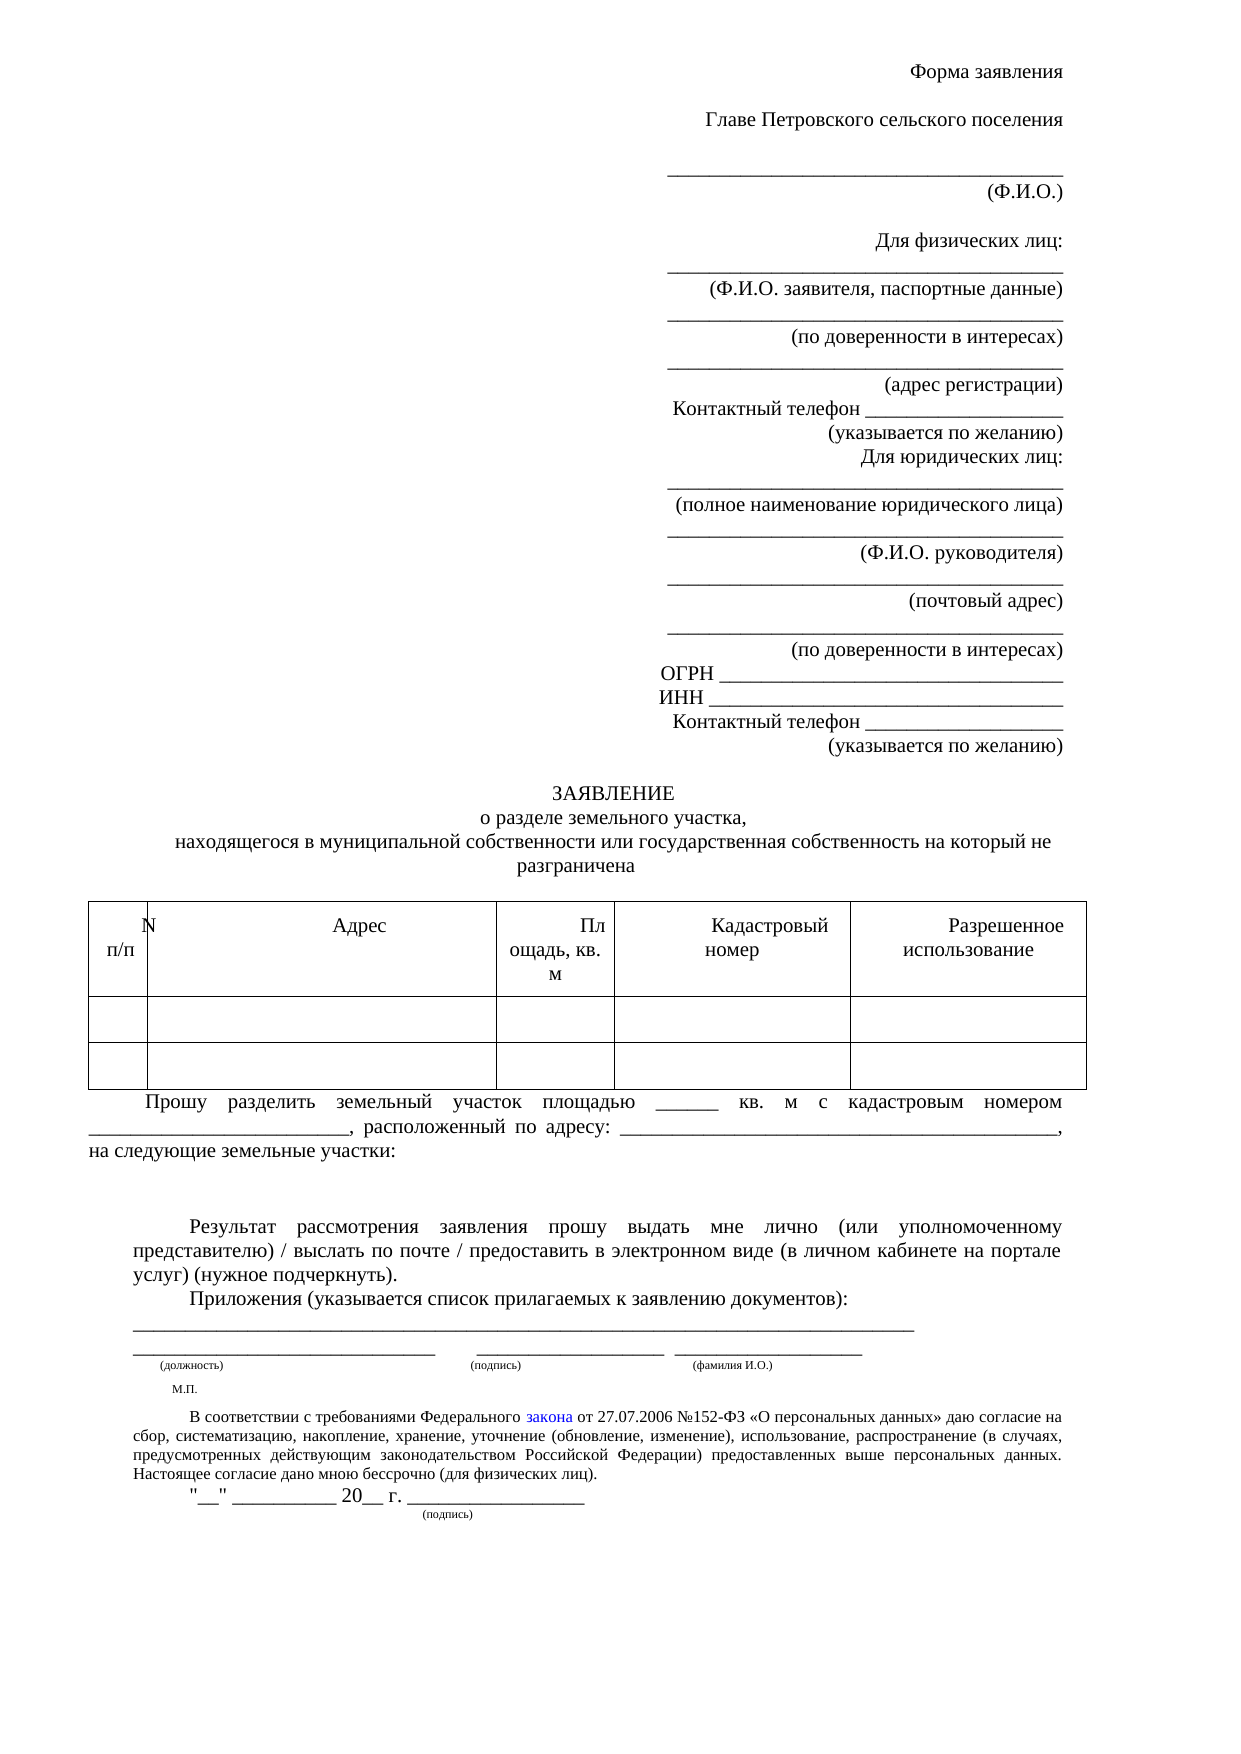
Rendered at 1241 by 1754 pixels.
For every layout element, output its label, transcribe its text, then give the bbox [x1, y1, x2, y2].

text находящегося в муниципальной собственности или государственная собственность на который не разграничена [88, 829, 1063, 877]
text (указывается по желанию) [88, 420, 1063, 444]
table_cell [148, 1043, 496, 1088]
table_header Разрешенное использование [851, 902, 1086, 996]
table_cell [615, 997, 850, 1042]
text о разделе земельного участка, [88, 805, 1063, 829]
text (почтовый адрес) [88, 588, 1063, 612]
table_cell [497, 997, 614, 1042]
text ______________________________________ [88, 612, 1063, 637]
text (Ф.И.О.) [88, 179, 1063, 203]
text Контактный телефон ___________________ [88, 396, 1063, 420]
text ___________________________________________________________________________ [133, 1310, 1063, 1334]
text ______________________________________ [88, 155, 1063, 179]
text Главе Петровского сельского поселения [88, 107, 1063, 131]
table_header N п/п [89, 902, 147, 996]
table_cell [851, 1043, 1086, 1088]
text ______________________________________ [88, 252, 1063, 276]
text ______________________________________ [88, 468, 1063, 492]
text Приложения (указывается список прилагаемых к заявлению документов): [133, 1286, 1063, 1310]
text ______________________________________ [88, 300, 1063, 324]
text (Ф.И.О. заявителя, паспортные данные) [88, 276, 1063, 300]
table_cell [851, 997, 1086, 1042]
text Результат рассмотрения заявления прошу выдать мне лично (или уполномоченному представителю) / выслать по почте / предоставить в электронном виде (в личном кабинете на портале услуг) (нужное подчеркнуть). [133, 1214, 1063, 1286]
table_header Площадь, кв. м [497, 902, 614, 996]
text М.П. [133, 1382, 1063, 1407]
text (должность) (подпись) (фамилия И.О.) [133, 1358, 1063, 1382]
table_cell [89, 997, 147, 1042]
text ЗАЯВЛЕНИЕ [88, 781, 1063, 805]
table_header Адрес [148, 902, 496, 996]
text ______________________________________ [88, 516, 1063, 540]
text (полное наименование юридического лица) [88, 492, 1063, 516]
text Для юридических лиц: [88, 444, 1063, 468]
table_cell [148, 997, 496, 1042]
text _____________________________ __________________ __________________ [133, 1334, 1063, 1358]
text (подпись) [133, 1507, 1063, 1531]
text Прошу разделить земельный участок площадью ______ кв. м с кадастровым номером _________________________, расположенный по адресу: __________________________________________, на следующие земельные участки: [88, 1090, 1063, 1162]
text ______________________________________ [88, 564, 1063, 588]
text ИНН __________________________________ [88, 685, 1063, 709]
table_cell [89, 1043, 147, 1088]
text В соответствии с требованиями Федерального закона от 27.07.2006 №152-ФЗ «О персональных данных» даю согласие на сбор, систематизацию, накопление, хранение, уточнение (обновление, изменение), использование, распространение (в случаях, предусмотренных действующим законодательством Российской Федерации) предоставленных выше персональных данных. Настоящее согласие дано мною бессрочно (для физических лиц). [133, 1407, 1063, 1483]
table_cell [615, 1043, 850, 1088]
text (по доверенности в интересах) [88, 637, 1063, 661]
text (адрес регистрации) [88, 372, 1063, 396]
text (Ф.И.О. руководителя) [88, 540, 1063, 564]
text Форма заявления [88, 59, 1063, 83]
text (указывается по желанию) [88, 733, 1063, 757]
text ОГРН _________________________________ [88, 661, 1063, 685]
text (по доверенности в интересах) [88, 324, 1063, 348]
text ______________________________________ [88, 348, 1063, 372]
text "__" __________ 20__ г. _________________ [133, 1483, 1063, 1507]
text Для физических лиц: [88, 227, 1063, 252]
table_header Кадастровый номер [615, 902, 850, 996]
text Контактный телефон ___________________ [88, 709, 1063, 733]
table_cell [497, 1043, 614, 1088]
